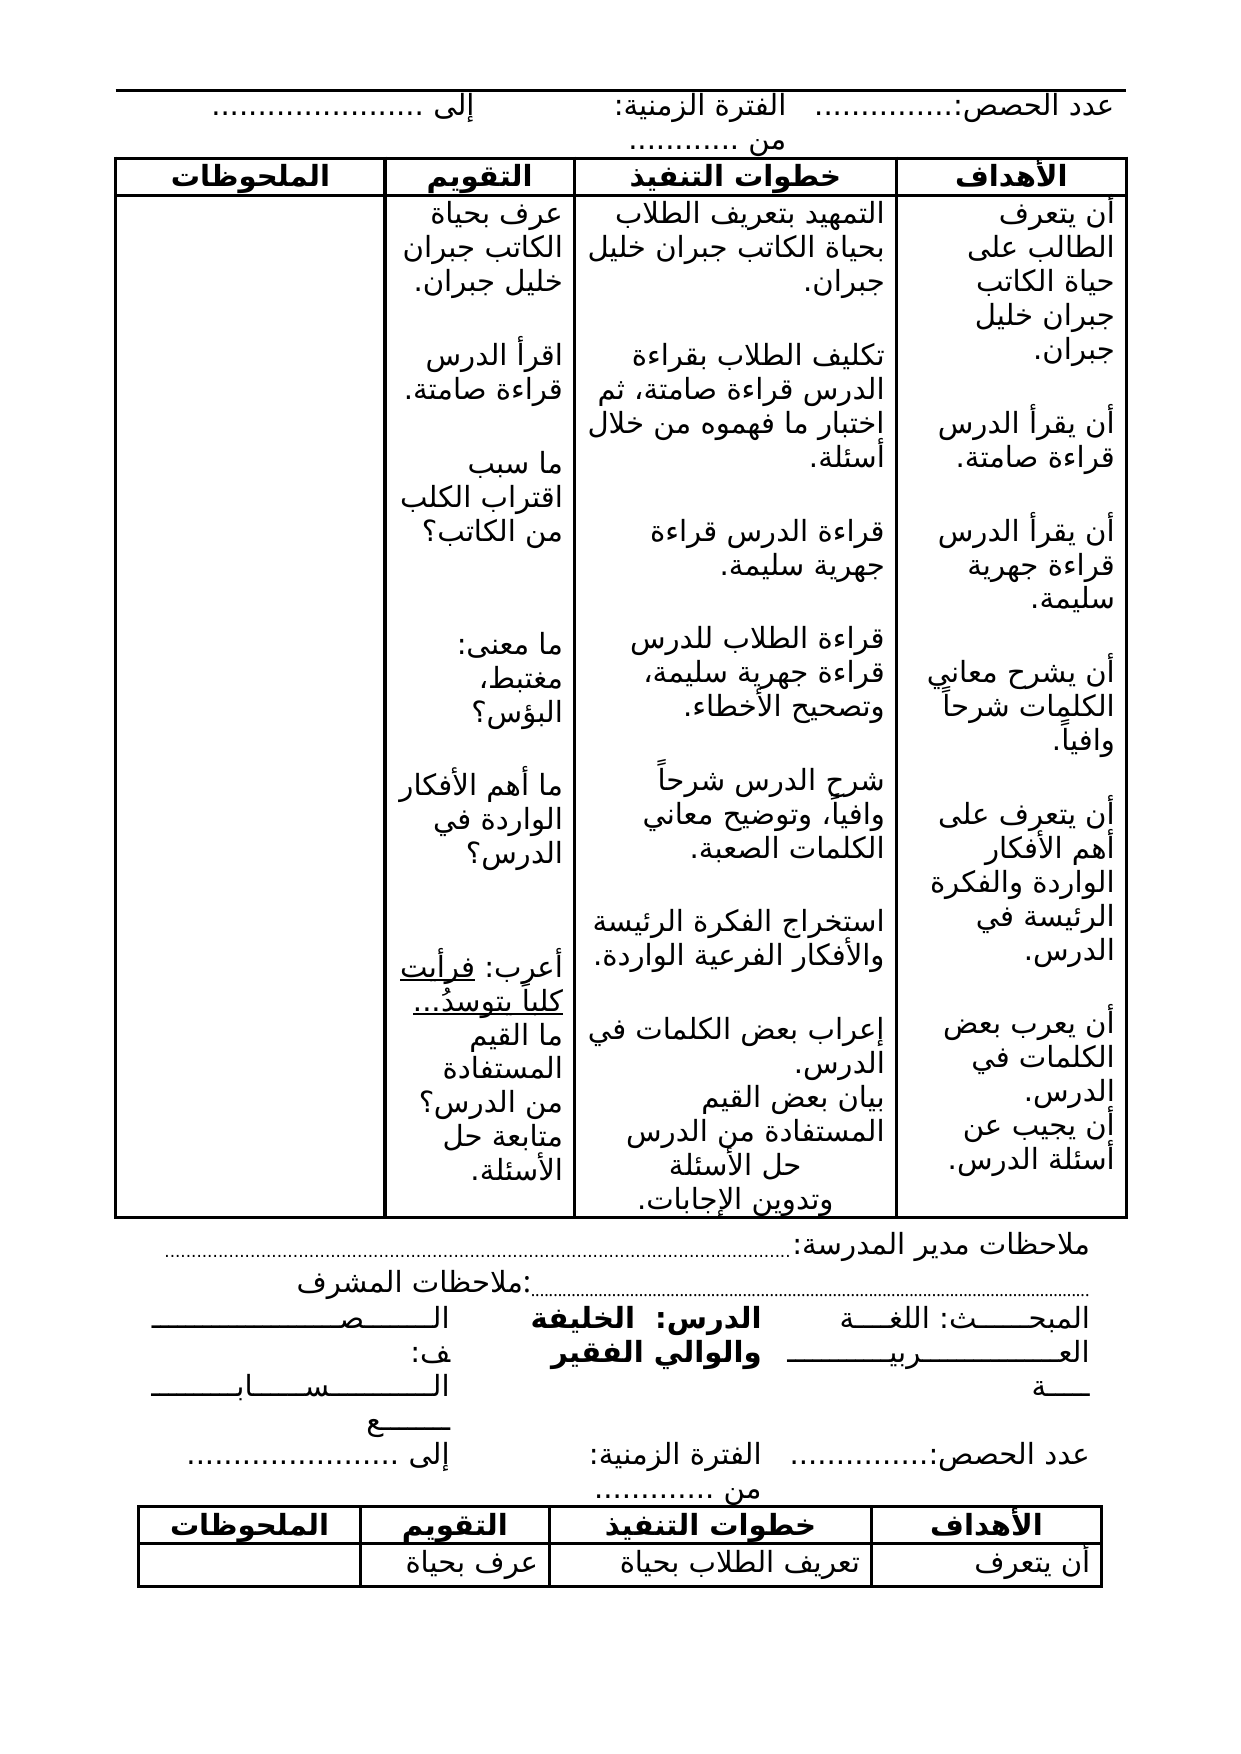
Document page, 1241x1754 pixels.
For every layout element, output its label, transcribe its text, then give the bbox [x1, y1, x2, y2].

table_cell التقويم [362, 1508, 548, 1542]
table_cell الفترة الزمنية: من ............ [486, 92, 798, 157]
table_cell [117, 197, 383, 1216]
table_cell التمهيد بتعريف الطلاب بحياة الكاتب جبران خليل جبران. تكليف الطلاب بقراءة الدرس قراءة صامتة، ثم اختبار ما فهموه من خلال أسئلة. قراءة الدرس قراءة جهرية سليمة. قراءة الطلاب للدرس قراءة جهرية سليمة، وتصحيح الأخطاء. شرح الدرس شرحاً وافياً، وتوضيح معاني الكلمات الصعبة. استخراج الفكرة الرئيسة والأفكار الفرعية الواردة. إعراب بعض الكلمات في الدرس. بيان بعض القيم المستفادة من الدرس حل الأسئلة وتدوين الإجابات. [576, 197, 895, 1216]
text ملاحظات المشرف:............................................................................................................................ [150, 1262, 1090, 1301]
table_header الــــــــصــــــــــــــــــــــف: الــــــــــــســــــابــــــــــــــــــع [139, 1301, 462, 1437]
table_cell الملحوظات [140, 1508, 359, 1542]
table_cell عرف بحياة الكاتب جبران خليل جبران. اقرأ الدرس قراءة صامتة. ما سبب اقتراب الكلب من الكاتب؟ ما معنى: مغتبط، البؤس؟ ما أهم الأفكار الواردة في الدرس؟ أعرب: فرأيت كلباً يتوسدُ... ما القيم المستفادة من الدرس؟ متابعة حل الأسئلة. [387, 197, 573, 1216]
table_header المبحــــــث: اللغــــة العــــــــــــــــربيـــــــــــــــــة [773, 1301, 1101, 1437]
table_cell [362, 1545, 548, 1585]
table_cell [140, 1545, 359, 1585]
table_cell الملحوظات [117, 160, 383, 194]
table_cell إلى ....................... [139, 1437, 462, 1505]
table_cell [873, 1545, 1100, 1585]
table_cell الأهداف [873, 1508, 1100, 1542]
table_header الدرس: الخليفة والوالي الفقير [462, 1301, 773, 1437]
table_cell عدد الحصص:............... [798, 92, 1126, 157]
table_cell الأهداف [898, 160, 1125, 194]
table_cell التقويم [387, 160, 573, 194]
table_cell إلى ....................... [116, 92, 486, 157]
table_cell الفترة الزمنية: من ............. [462, 1437, 773, 1505]
table_cell عدد الحصص:............... [773, 1437, 1101, 1505]
text ملاحظات مدير المدرسة:..................................................................................................................... [150, 1228, 1090, 1262]
table_cell أن يتعرف الطالب على حياة الكاتب جبران خليل جبران. أن يقرأ الدرس قراءة صامتة. أن يقرأ الدرس قراءة جهرية سليمة. أن يشرح معاني الكلمات شرحاً وافياً. أن يتعرف على أهم الأفكار الواردة والفكرة الرئيسة في الدرس. أن يعرب بعض الكلمات في الدرس. أن يجيب عن أسئلة الدرس. [898, 197, 1125, 1216]
table_cell خطوات التنفيذ [576, 160, 895, 194]
table_cell خطوات التنفيذ [551, 1508, 870, 1542]
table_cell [551, 1545, 870, 1585]
